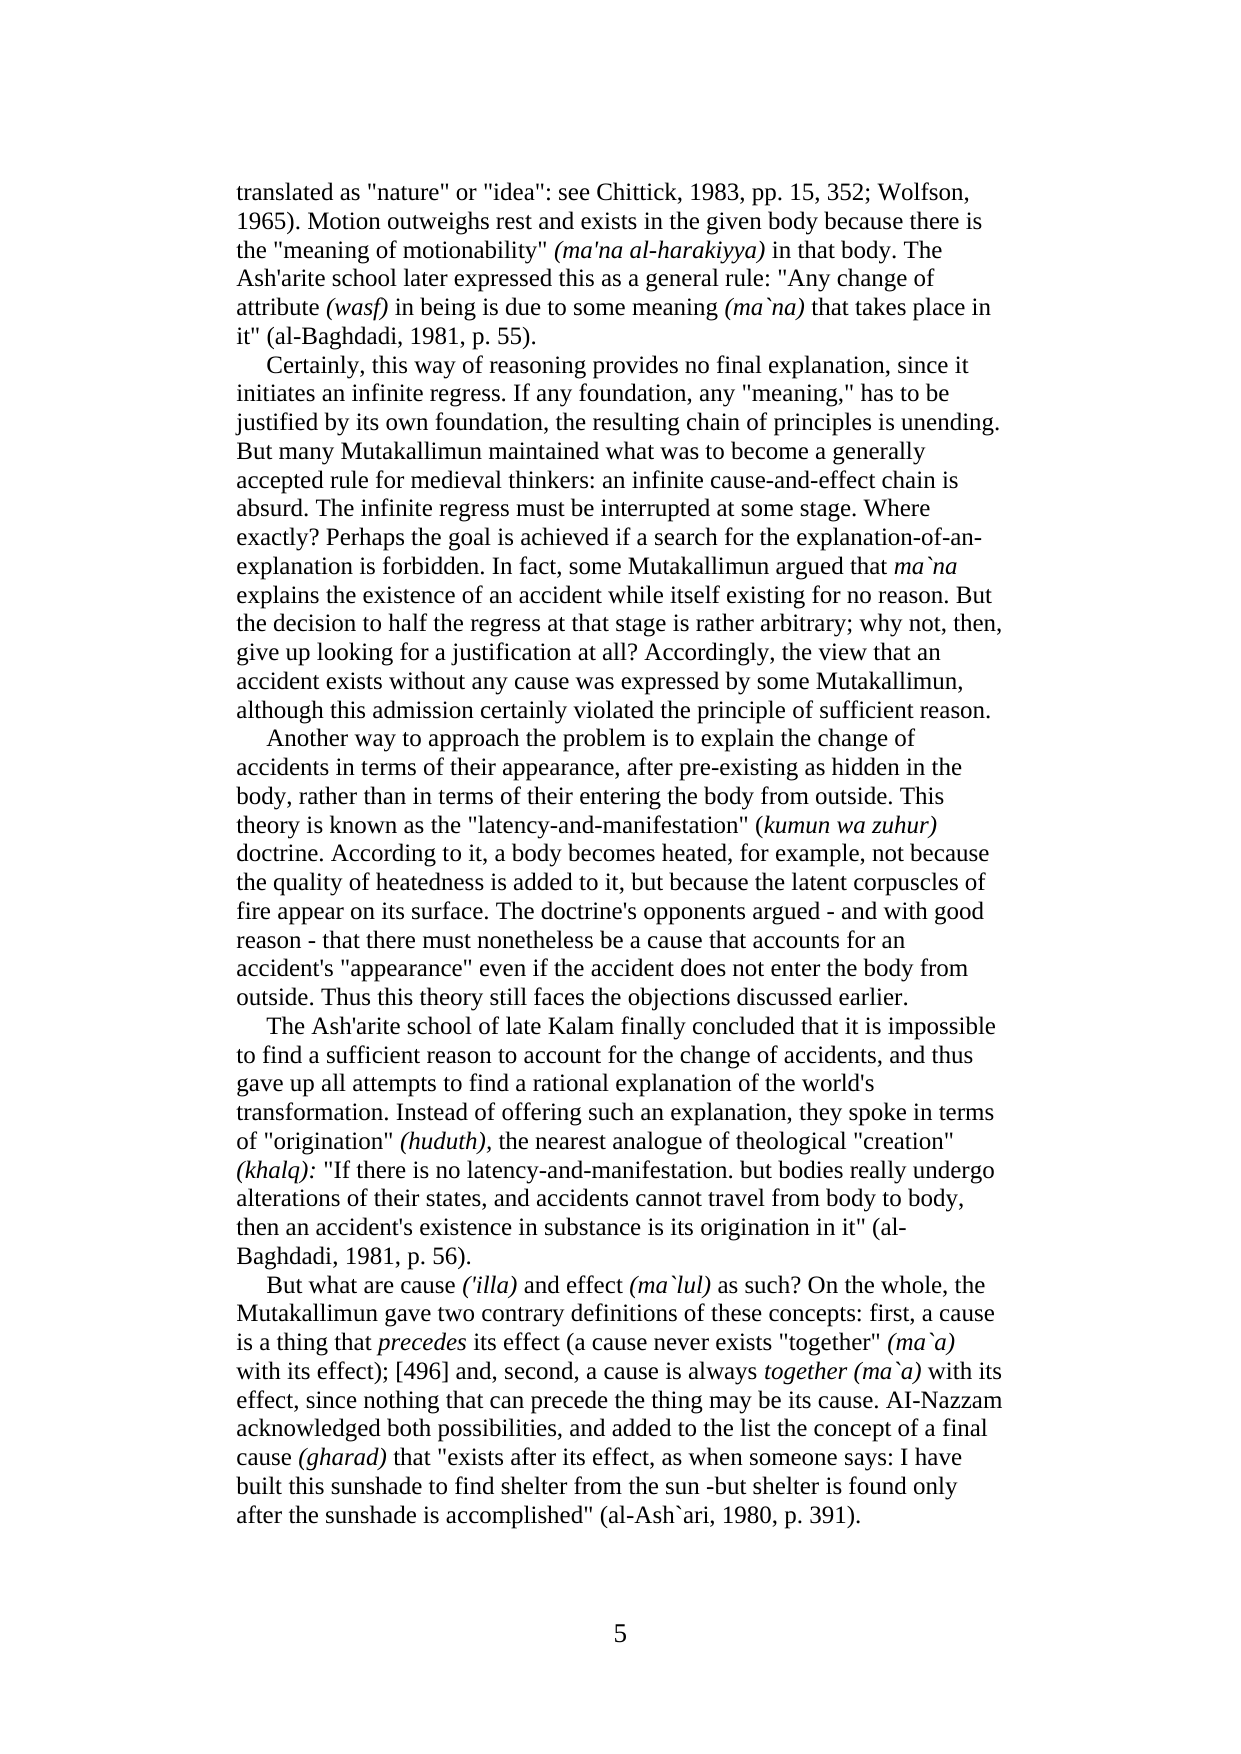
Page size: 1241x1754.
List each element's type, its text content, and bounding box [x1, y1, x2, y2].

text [236, 177, 1004, 235]
text But what are cause ('illa) and effect (ma`lul) as such? On the whole, the Mutakallimun gave two contrary definitions of these concepts: first, a cause is a thing that precedes its effect (a cause never exists "together" (ma`a) with its effect); [496] and, second, a cause is always together (ma`a) with its effect, since nothing that can precede the thing may be its cause. AI-Nazzam acknowledged both possibilities, and added to the list the concept of a final cause (gharad) that "exists after its effect, as when someone says: I have built this sunshade to find shelter from the sun -but shelter is found only after the sunshade is accomplished" (al-Ash`ari, 1980, p. 391). [236, 1270, 1004, 1528]
text The Ash'arite school of late Kalam finally concluded that it is impossible to find a sufficient reason to account for the change of accidents, and thus gave up all attempts to find a rational explanation of the world's transformation. Instead of offering such an explanation, they spoke in terms of "origination" (huduth), the nearest analogue of theological "creation" (khalq): "If there is no latency-and-manifestation. but bodies really undergo alterations of their states, and accidents cannot travel from body to body, then an accident's existence in substance is its origination in it" (al-Baghdadi, 1981, p. 56). [236, 1011, 1004, 1270]
text Certainly, this way of reasoning provides no final explanation, since it initiates an infinite regress. If any foundation, any "meaning," has to be justified by its own foundation, the resulting chain of principles is unending. But many Mutakallimun maintained what was to become a generally accepted rule for medieval thinkers: an infinite cause-and-effect chain is absurd. The infinite regress must be interrupted at some stage. Where exactly? Perhaps the goal is achieved if a search for the explanation-of-an-explanation is forbidden. In fact, some Mutakallimun argued that ma`na explains the existence of an accident while itself existing for no reason. But the decision to half the regress at that stage is rather arbitrary; why not, then, give up looking for a justification at all? Accordingly, the view that an accident exists without any cause was expressed by some Mutakallimun, although this admission certainly violated the principle of sufficient reason. [236, 350, 1004, 723]
text the "meaning of motionability" (ma'na al-harakiyya) in that body. The Ash'arite school later expressed this as a general rule: "Any change of attribute (wasf) in being is due to some meaning (ma`na) that takes place in it" (al-Baghdadi, 1981, p. 55). [236, 235, 1004, 350]
text Another way to approach the problem is to explain the change of accidents in terms of their appearance, after pre-existing as hidden in the body, rather than in terms of their entering the body from outside. This theory is known as the "latency-and-manifestation" (kumun wa zuhur) doctrine. According to it, a body becomes heated, for example, not because the quality of heatedness is added to it, but because the latent corpuscles of fire appear on its surface. The doctrine's opponents argued - and with good reason - that there must nonetheless be a cause that accounts for an accident's "appearance" even if the accident does not enter the body from outside. Thus this theory still faces the objections discussed earlier. [236, 723, 1004, 1011]
